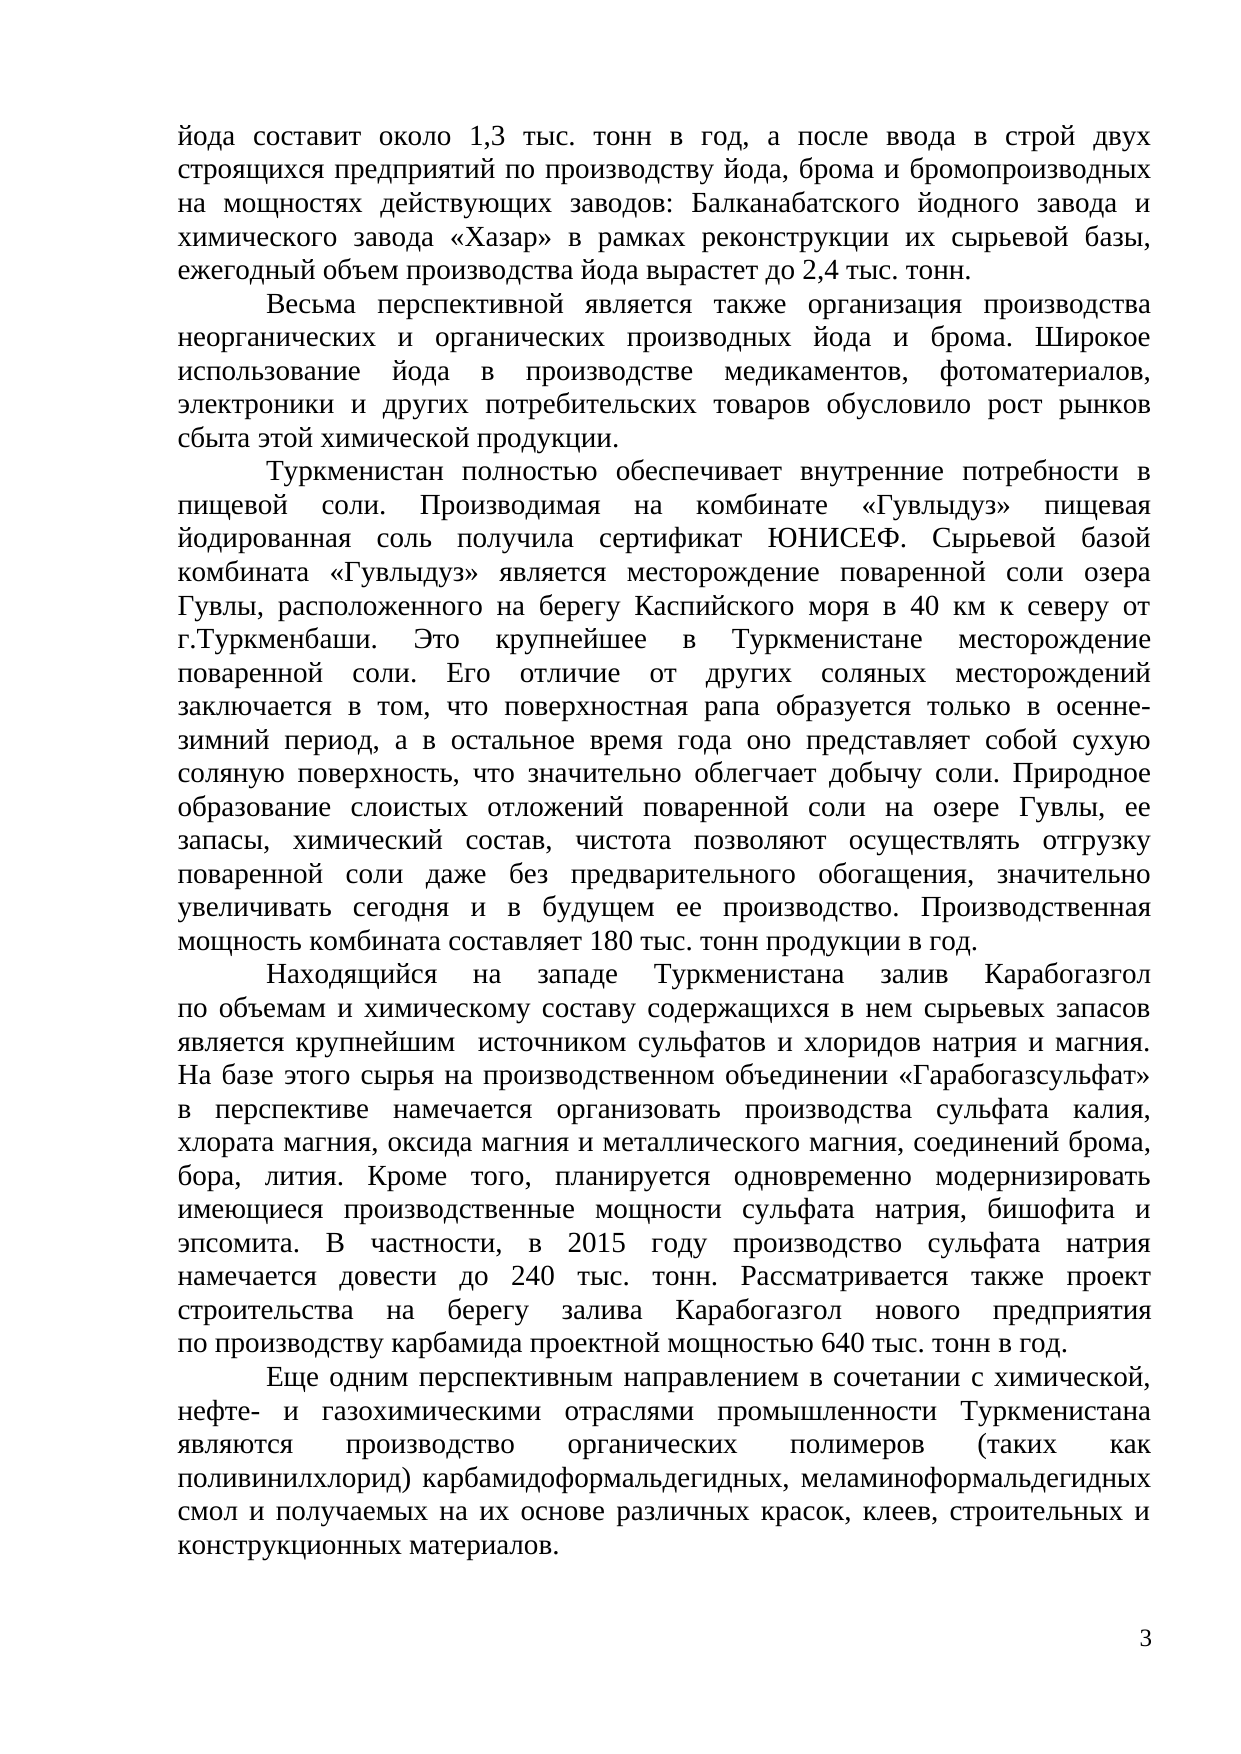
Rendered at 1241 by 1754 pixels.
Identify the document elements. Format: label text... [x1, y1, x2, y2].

text Туркменистан полностью обеспечивает внутренние потребности в пищевой соли. Производимая на комбинате «Гувлыдуз» пищевая йодированная соль получила сертификат ЮНИСЕФ. Сырьевой базой комбината «Гувлыдуз» является месторождение поваренной соли озера Гувлы, расположенного на берегу Каспийского моря в к северу от г.Туркменбаши. Это крупнейшее в Туркменистане месторождение поваренной соли. Его отличие от других соляных месторождений заключается в том, что поверхностная рапа образуется только в осенне-зимний период, а в остальное время года оно представляет собой сухую соляную поверхность, что значительно облегчает добычу соли. Природное образование слоистых отложений поваренной соли на озере Гувлы, ее запасы, химический состав, чистота позволяют осуществлять отгрузку поваренной соли даже без предварительного обогащения, значительно увеличивать сегодня и в будущем ее производство. Производственная мощность комбината составляет 180 тыс. тонн продукции в год. [177, 453, 1152, 957]
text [177, 118, 1152, 286]
text Находящийся на западе Туркменистана залив Карабогазгол по объемам и химическому составу содержащихся в нем сырьевых запасов является крупнейшим источником сульфатов и хлоридов натрия и магния. На базе этого сырья на производственном объединении «Гарабогазсульфат» в перспективе намечается организовать производства сульфата калия, хлората магния, оксида магния и металлического магния, соединений брома, бора, лития. Кроме того, планируется одновременно модернизировать имеющиеся производственные мощности сульфата натрия, бишофита и эпсомита. В частности, в 2015 году производство сульфата натрия намечается довести до 240 тыс. тонн. Рассматривается также проект строительства на берегу залива Карабогазгол нового предприятия по производству карбамида проектной мощностью 640 тыс. тонн в год. [177, 957, 1152, 1359]
text Весьма перспективной является также организация производства неорганических и органических производных йода и брома. Широкое использование йода в производстве медикаментов, фотоматериалов, электроники и других потребительских товаров обусловило рост рынков сбыта этой химической продукции. [177, 286, 1152, 453]
text Еще одним перспективным направлением в сочетании с химической, нефте- и газохимическими отраслями промышленности Туркменистана являются производство органических полимеров (таких как поливинилхлорид) карбамидоформальдегидных, меламиноформальдегидных смол и получаемых на их основе различных красок, клеев, строительных и конструкционных материалов. [177, 1359, 1152, 1560]
